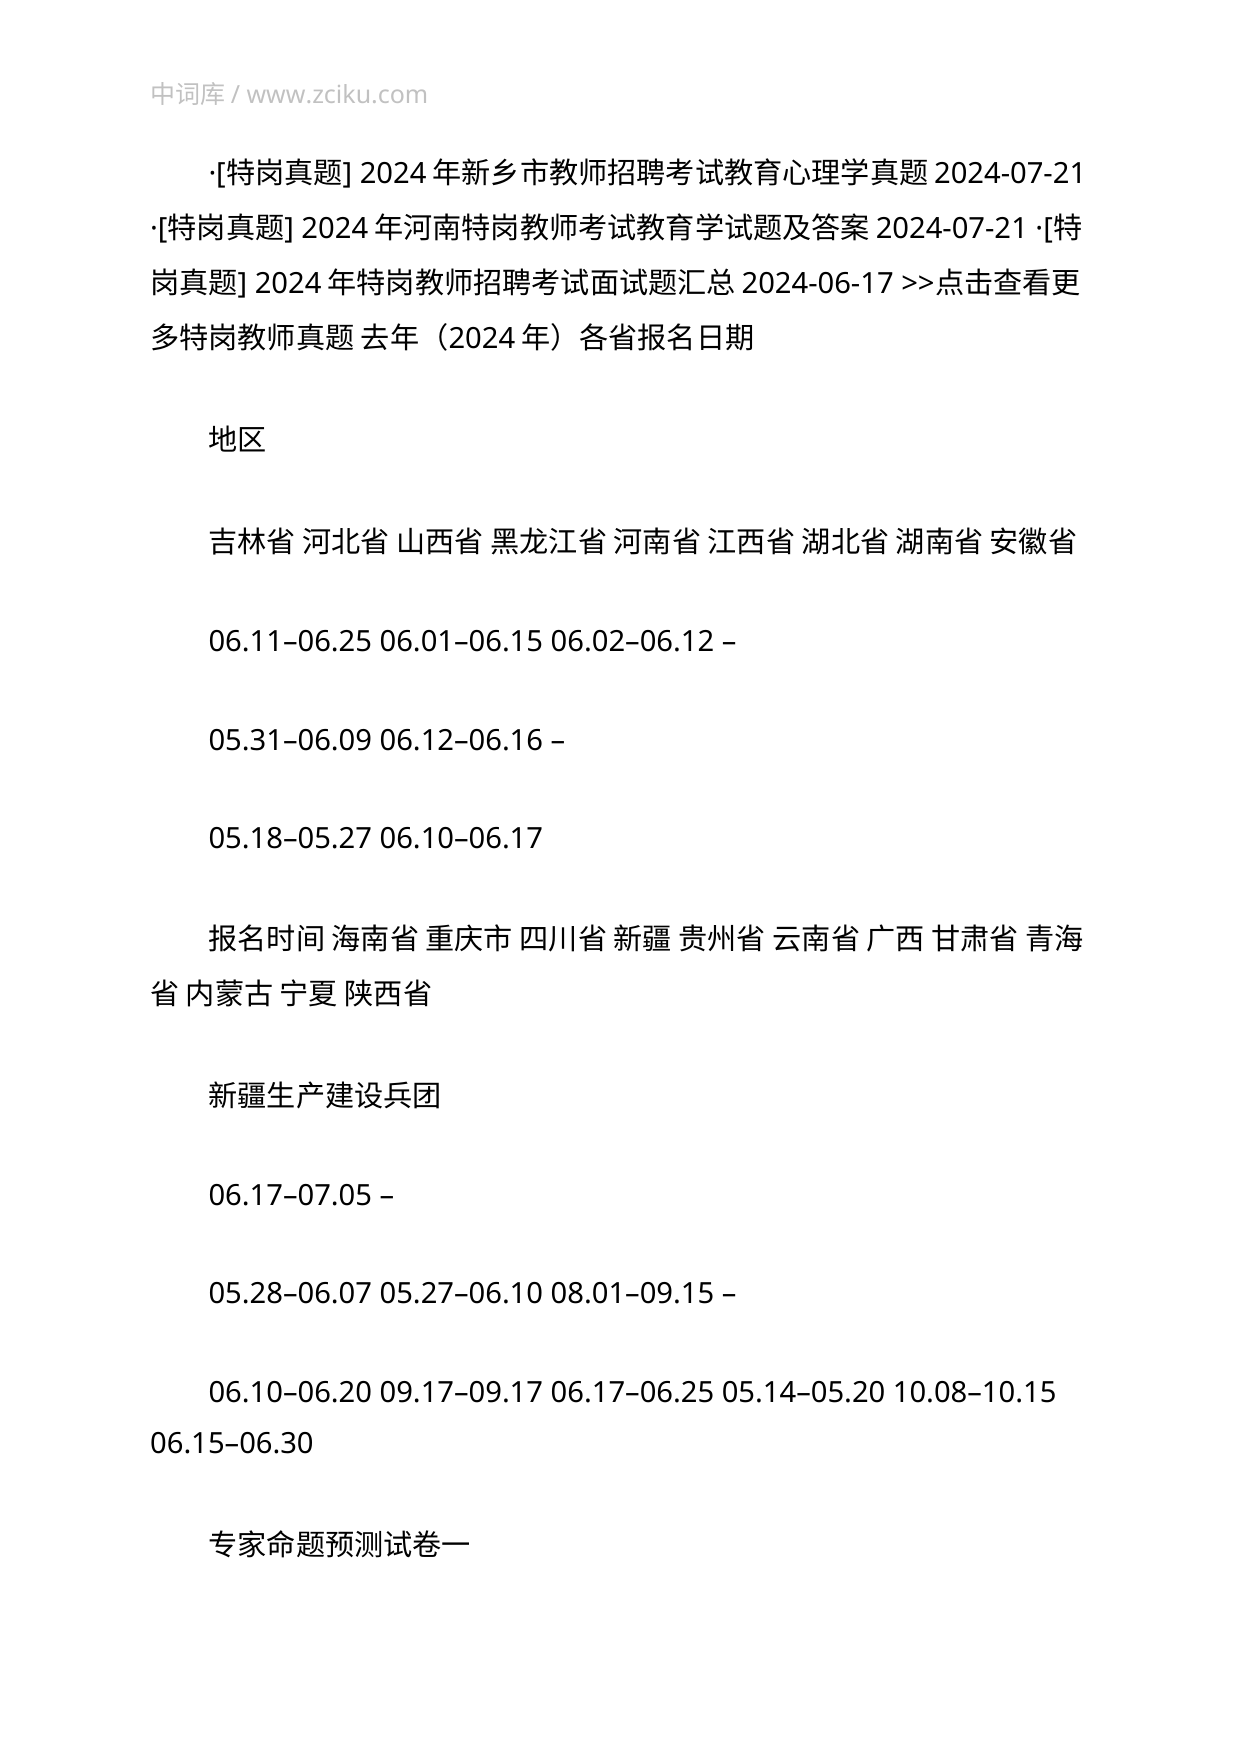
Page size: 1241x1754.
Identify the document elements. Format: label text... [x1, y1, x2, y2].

text 吉林省 河北省 山西省 黑龙江省 河南省 江西省 湖北省 湖南省 安徽省 [150, 519, 1090, 561]
text 06.11–06.25 06.01–06.15 06.02–06.12 – [150, 621, 1090, 660]
text 05.28–06.07 05.27–06.10 08.01–09.15 – [150, 1273, 1090, 1312]
text ·[特岗真题] 2024年新乡市教师招聘考试教育心理学真题2024-07-21 ·[特岗真题] 2024年河南特岗教师考试教育学试题及答案2024-07-21 ·[特岗真题] 2024年特岗教师招聘考试面试题汇总2024-06-17 >>点击查看更多特岗教师真题 去年（2024年）各省报名日期 [150, 150, 1090, 357]
text 新疆生产建设兵团 [150, 1072, 1090, 1115]
text 地区 [150, 417, 1090, 459]
text 06.17–07.05 – [150, 1174, 1090, 1214]
text 06.10–06.20 09.17–09.17 06.17–06.25 05.14–05.20 10.08–10.15 06.15–06.30 [150, 1371, 1090, 1462]
text 05.31–06.09 06.12–06.16 – [150, 719, 1090, 759]
text 报名时间 海南省 重庆市 四川省 新疆 贵州省 云南省 广西 甘肃省 青海省 内蒙古 宁夏 陕西省 [150, 916, 1090, 1013]
text 专家命题预测试卷一 [150, 1521, 1090, 1563]
text 05.18–05.27 06.10–06.17 [150, 817, 1090, 857]
